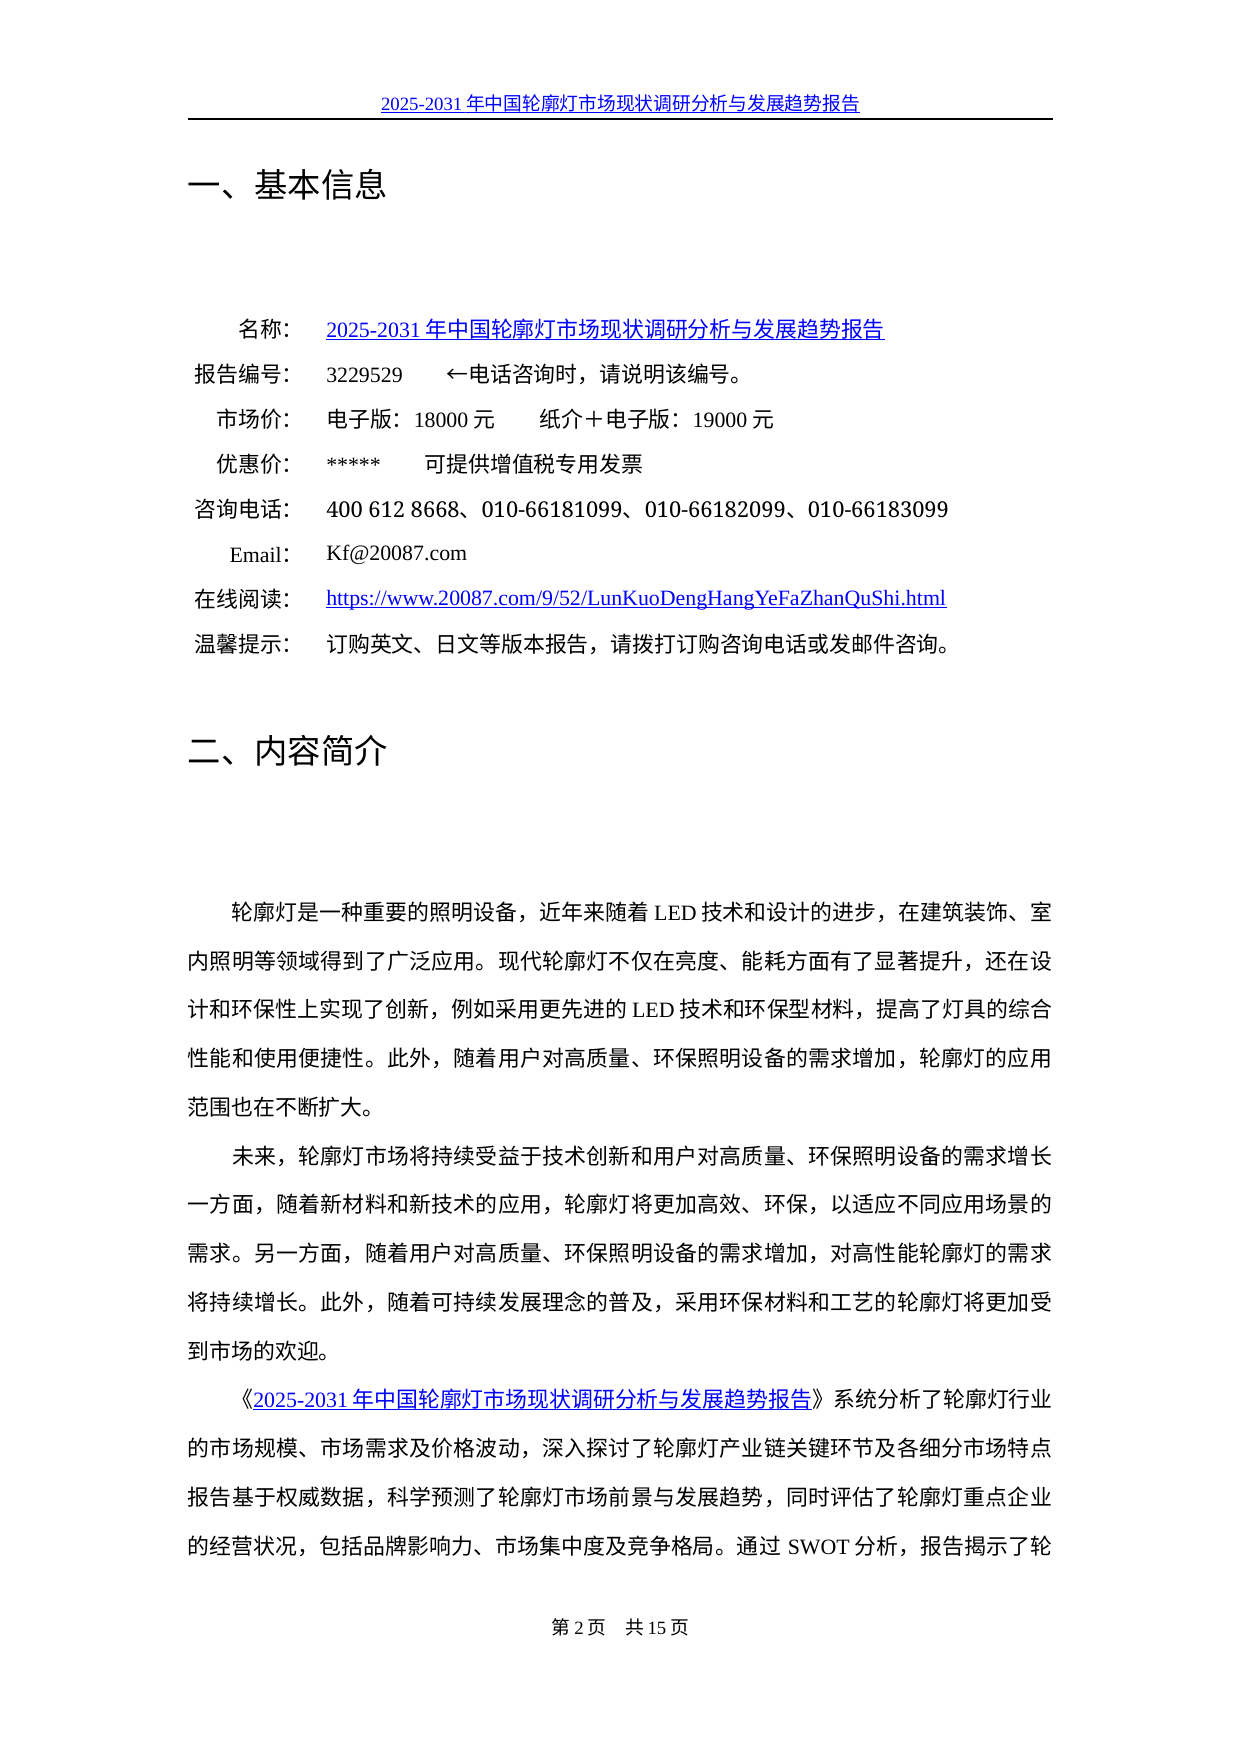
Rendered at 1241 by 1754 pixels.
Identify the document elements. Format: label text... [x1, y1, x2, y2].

table_cell 温馨提示： [167, 627, 315, 672]
title 二、内容简介 [187, 717, 1053, 782]
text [187, 894, 1053, 1561]
title 一、基本信息 [187, 150, 1053, 215]
table_cell 报告编号： [167, 357, 315, 402]
table_cell 3229529 ←电话咨询时，请说明该编号。 [315, 357, 1073, 402]
table_cell 400 612 8668、010-66181099、010-66182099、010-66183099 [315, 492, 1073, 537]
table_cell 咨询电话： [167, 492, 315, 537]
table_cell ***** 可提供增值税专用发票 [315, 447, 1073, 492]
table_cell 市场价： [167, 402, 315, 447]
table_cell Email： [167, 537, 315, 582]
table_cell 优惠价： [167, 447, 315, 492]
table_cell 电子版：18000 元 纸介＋电子版：19000 元 [315, 402, 1073, 447]
table_cell [315, 582, 1073, 627]
table_cell Kf@20087.com [315, 537, 1073, 582]
table_cell 订购英文、日文等版本报告，请拨打订购咨询电话或发邮件咨询。 [315, 627, 1073, 672]
table_header 名称： [167, 312, 315, 357]
table_header 2025-2031年中国轮廓灯市场现状调研分析与发展趋势报告 [315, 312, 1073, 357]
table_cell 在线阅读： [167, 582, 315, 627]
